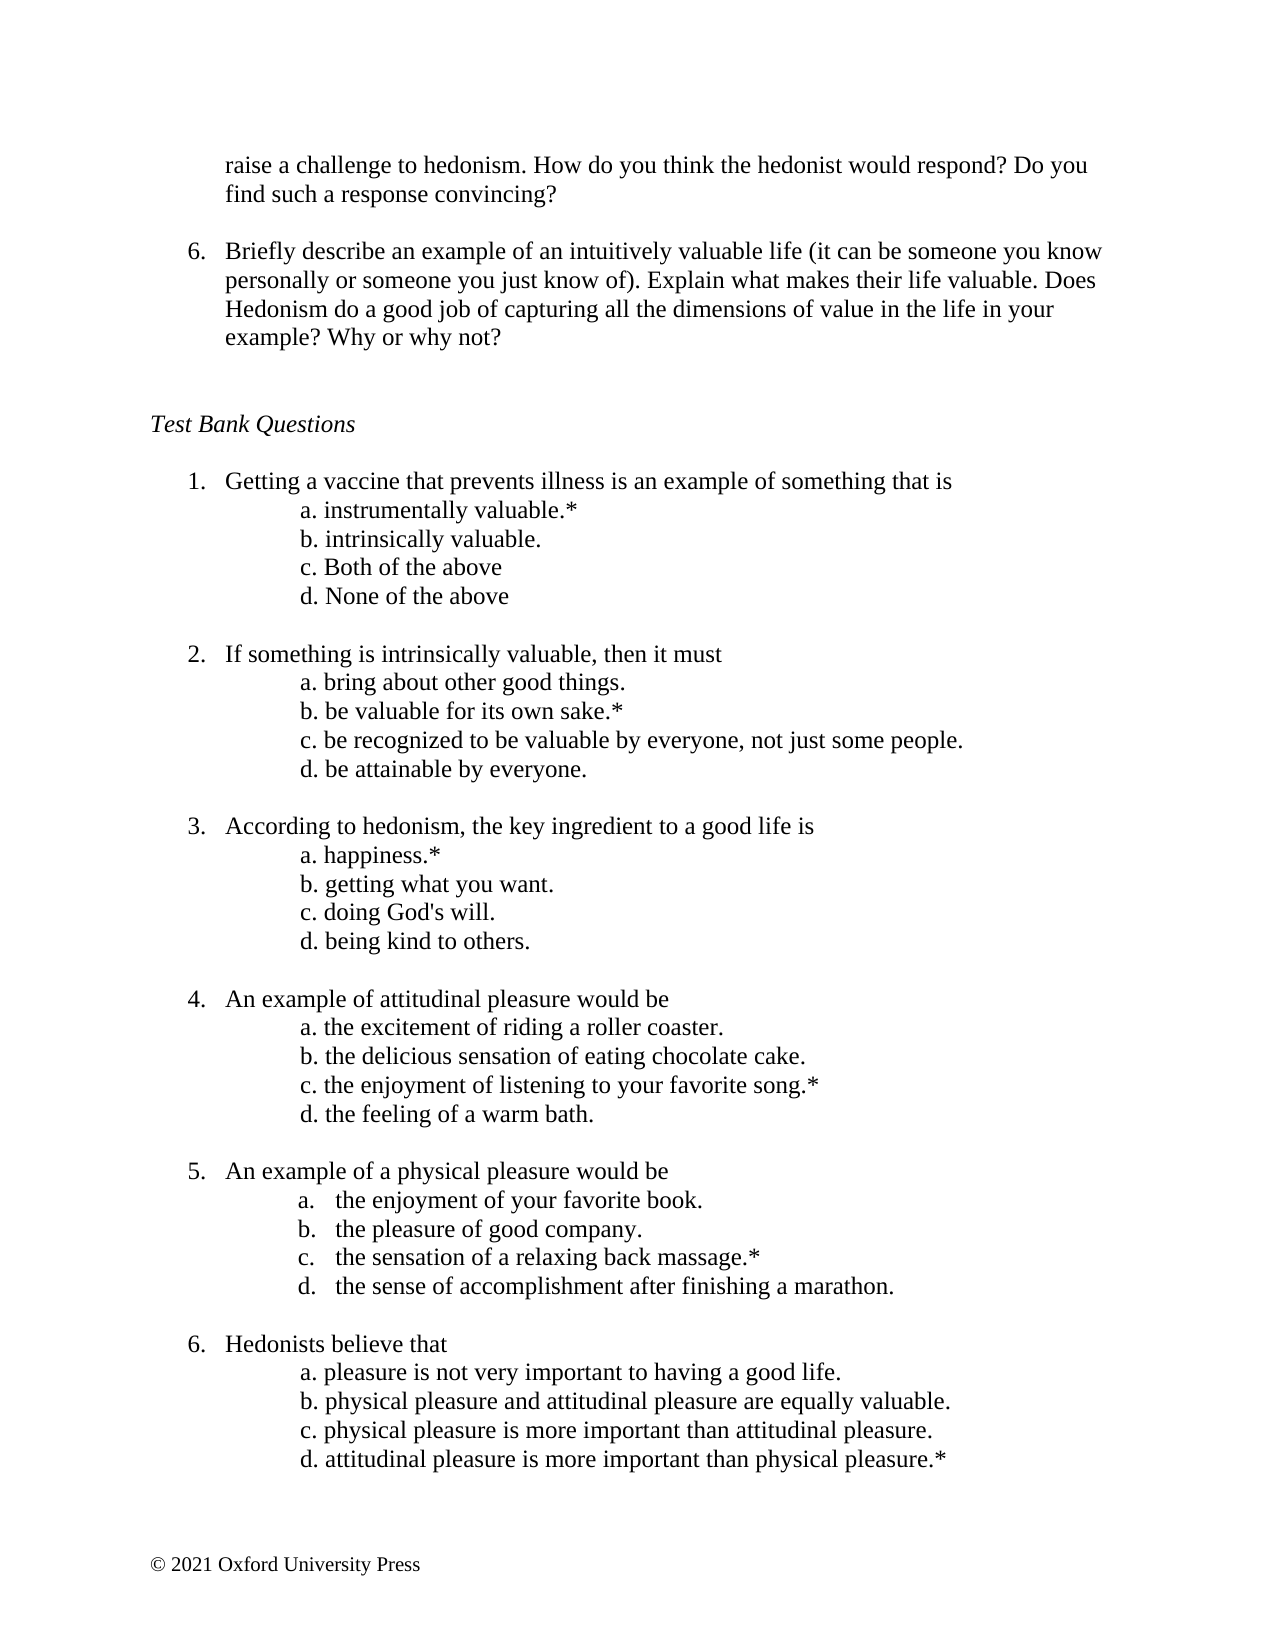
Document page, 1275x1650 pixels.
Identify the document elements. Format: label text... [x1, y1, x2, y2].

list the sense of accomplishment after finishing a marathon. [298, 1271, 1125, 1300]
list Getting a vaccine that prevents illness is an example of something that is [187, 466, 1125, 495]
text d. being kind to others. [150, 926, 1125, 955]
text a. bring about other good things. [300, 667, 1125, 696]
text a. happiness.* [300, 840, 1125, 869]
text d. be attainable by everyone. [150, 754, 1125, 782]
text b. be valuable for its own sake.* [150, 696, 1125, 725]
list According to hedonism, the key ingredient to a good life is [187, 811, 1125, 840]
list Briefly describe an example of an intuitively valuable life (it can be someone you know personally or someone you just know of). Explain what makes their life valuable. Does Hedonism do a good job of capturing all the dimensions of value in the life in your example? Why or why not? [187, 236, 1125, 351]
text c. the enjoyment of listening to your favorite song.* [150, 1070, 1125, 1099]
list the enjoyment of your favorite book. [298, 1185, 1125, 1214]
list An example of a physical pleasure would be [187, 1156, 1125, 1185]
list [187, 150, 1125, 207]
list Hedonists believe that [187, 1329, 1125, 1357]
text c. physical pleasure is more important than attitudinal pleasure. [150, 1415, 1125, 1444]
list the sensation of a relaxing back massage.* [298, 1242, 1125, 1271]
text a. the excitement of riding a roller coaster. [300, 1012, 1125, 1041]
text b. intrinsically valuable. [150, 524, 1125, 552]
text c. be recognized to be valuable by everyone, not just some people. [150, 725, 1125, 754]
text b. getting what you want. [150, 869, 1125, 897]
text Test Bank Questions [150, 409, 1125, 437]
list the pleasure of good company. [298, 1214, 1125, 1242]
text d. attitudinal pleasure is more important than physical pleasure.* [150, 1444, 1125, 1472]
text d. None of the above [150, 581, 1125, 610]
text a. pleasure is not very important to having a good life. [300, 1357, 1125, 1386]
text b. the delicious sensation of eating chocolate cake. [150, 1041, 1125, 1070]
text a. instrumentally valuable.* [300, 495, 1125, 524]
text c. Both of the above [150, 552, 1125, 581]
text b. physical pleasure and attitudinal pleasure are equally valuable. [150, 1386, 1125, 1415]
text d. the feeling of a warm bath. [150, 1099, 1125, 1127]
text c. doing God's will. [150, 897, 1125, 926]
list An example of attitudinal pleasure would be [187, 984, 1125, 1012]
list If something is intrinsically valuable, then it must [187, 639, 1125, 667]
